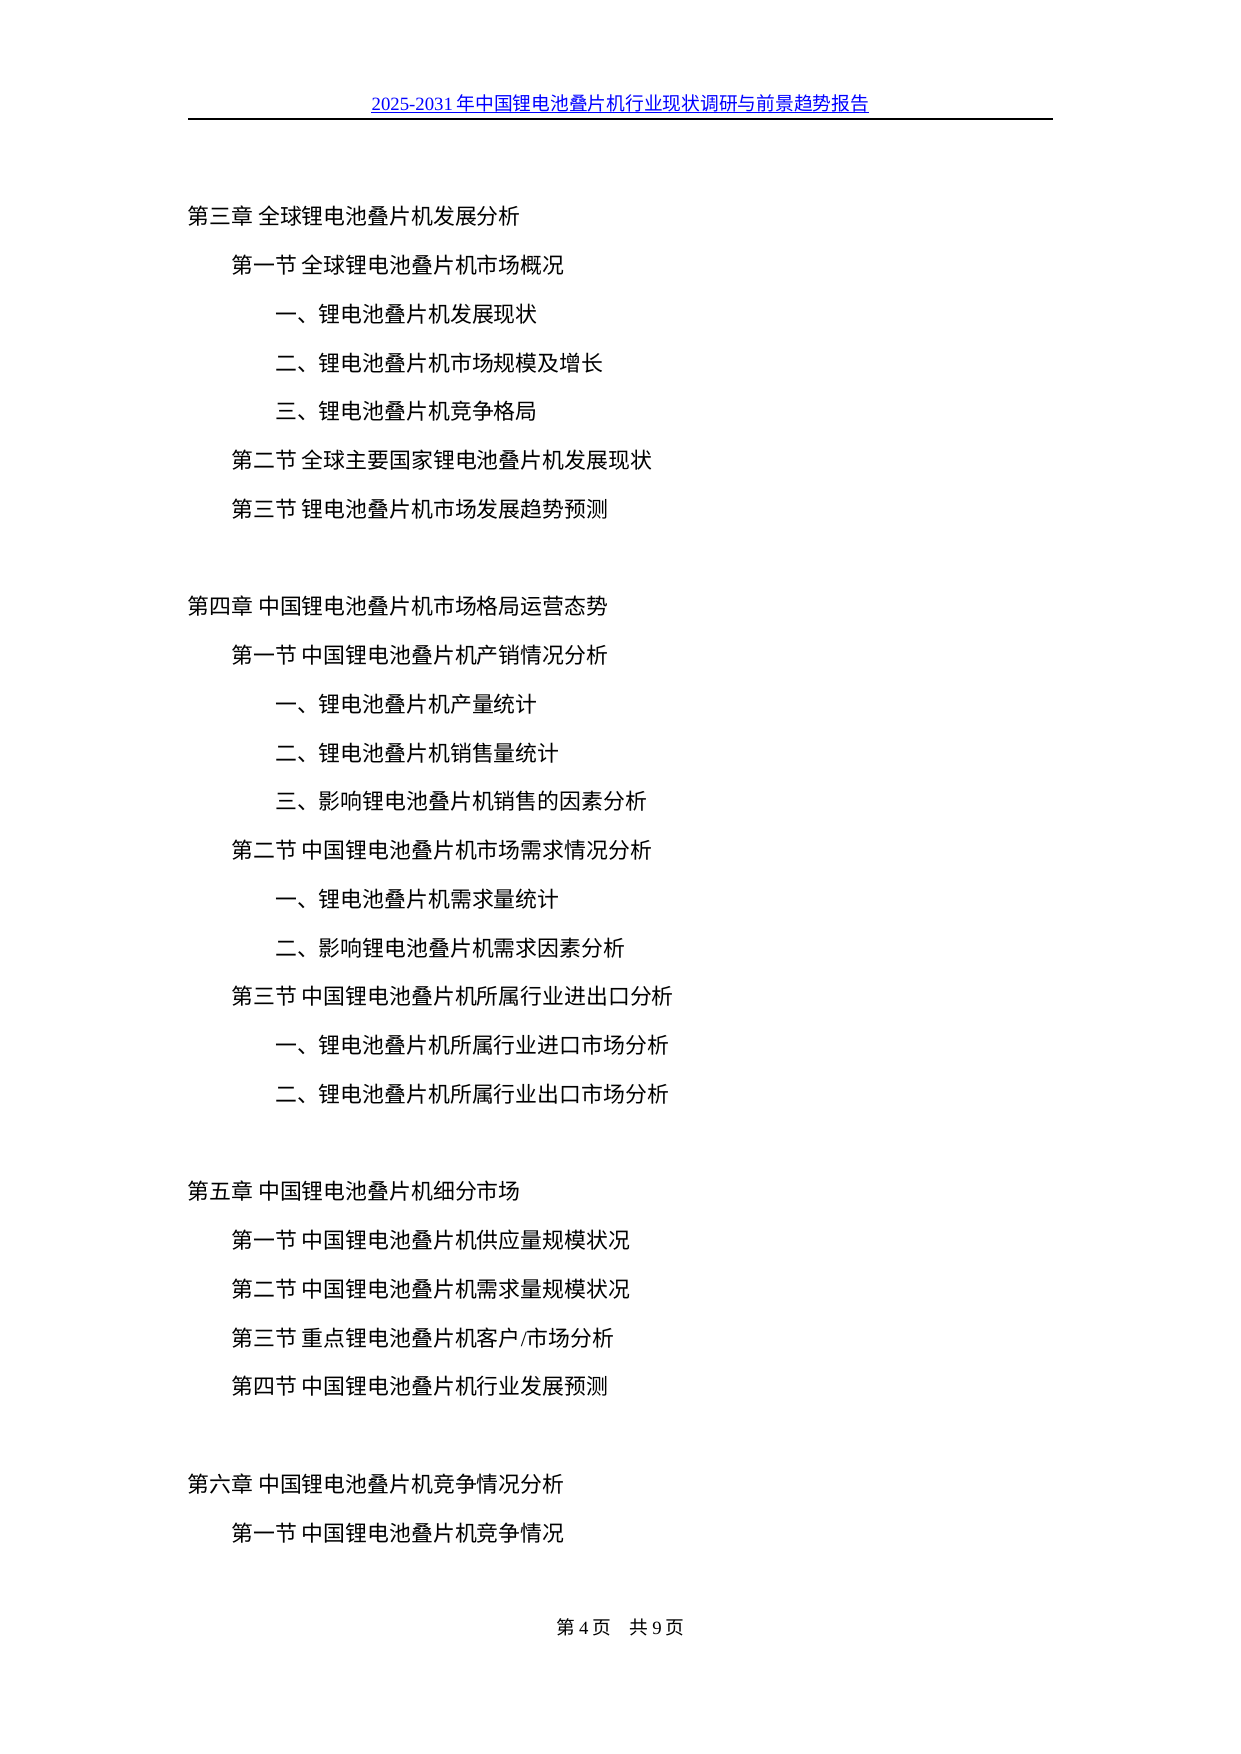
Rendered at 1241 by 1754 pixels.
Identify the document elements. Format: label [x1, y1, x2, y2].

text [187, 150, 1053, 1548]
